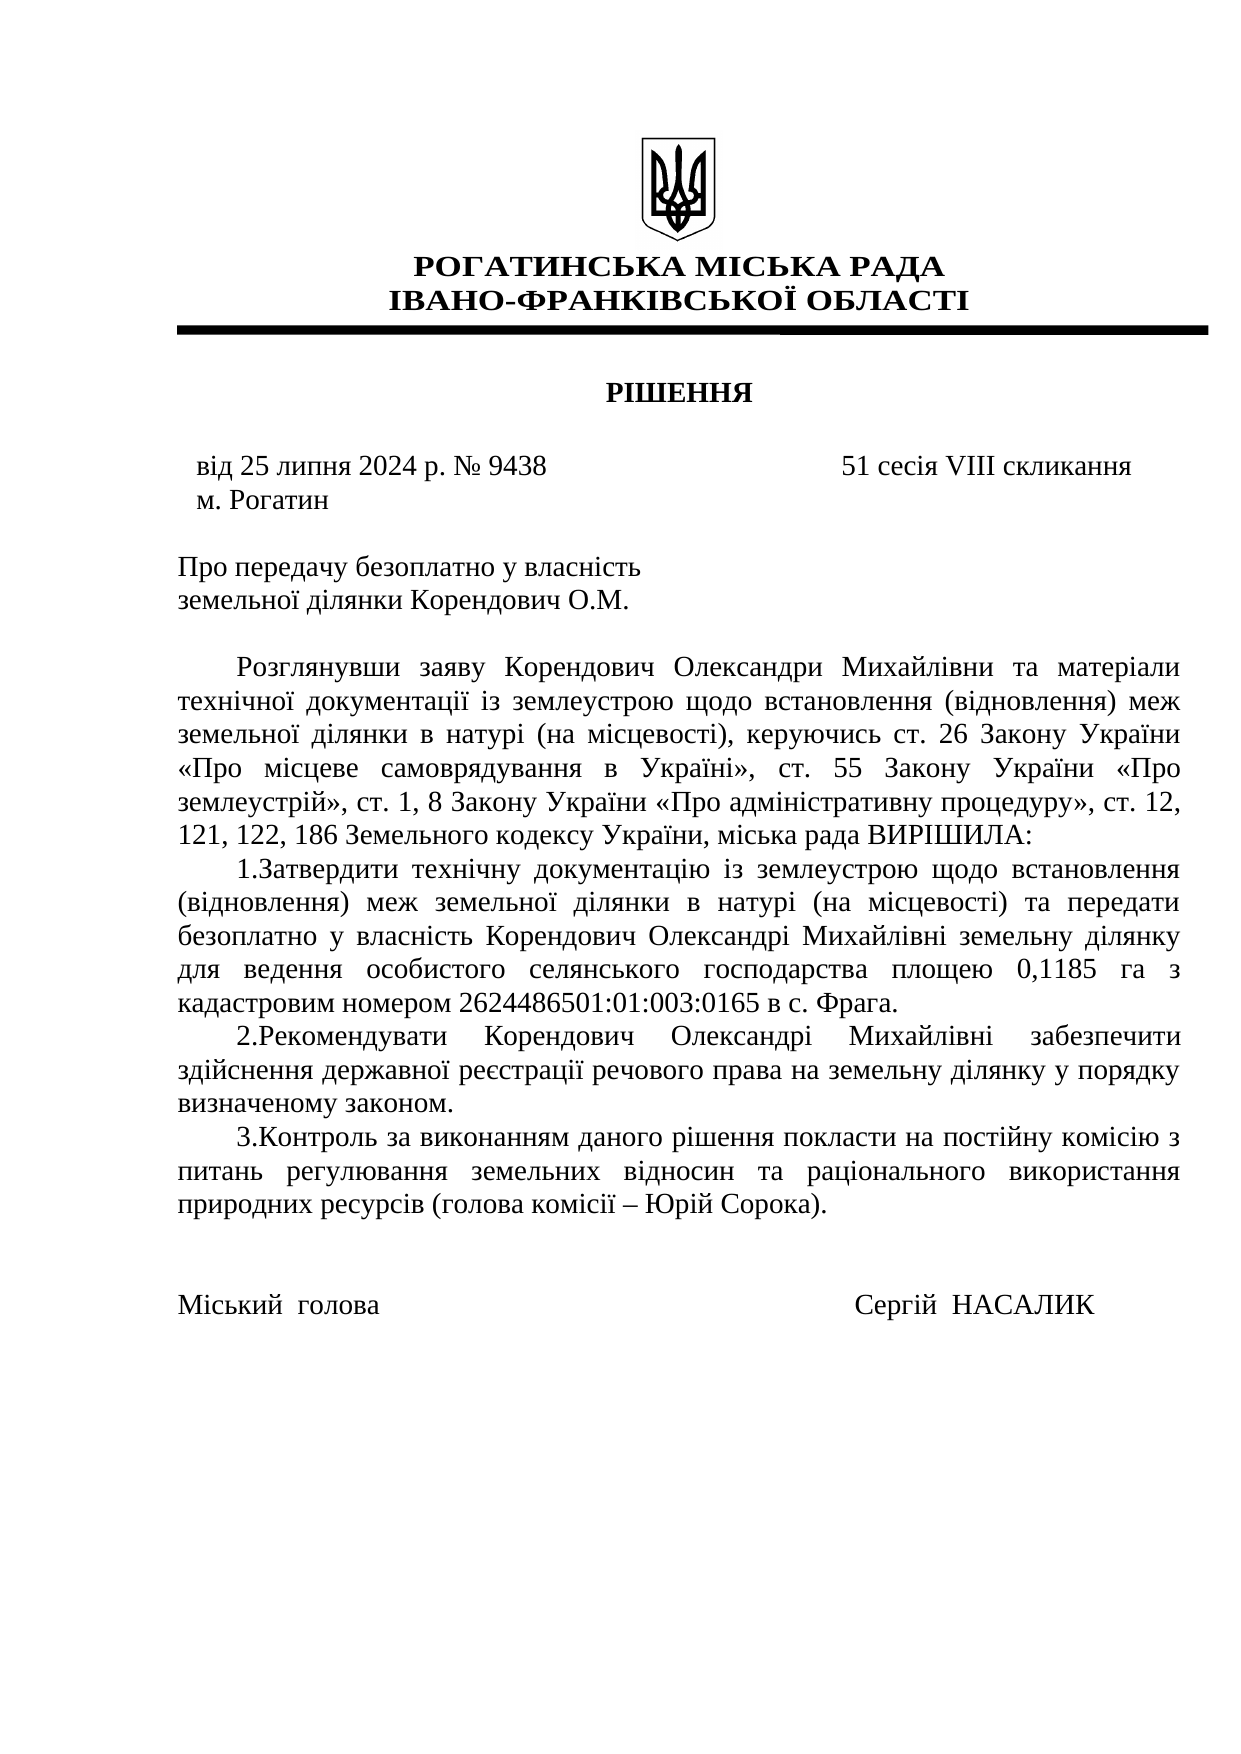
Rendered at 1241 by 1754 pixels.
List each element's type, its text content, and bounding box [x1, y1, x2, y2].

text від 25 липня 2024 р. № 9438 51 сесія VIII скликання [196, 448, 1237, 482]
text 2.Рекомендувати Корендович Олександрі Михайлівні забезпечити здійснення державної реєстрації речового права на земельну ділянку у порядку визначеному законом. [177, 1018, 1181, 1119]
text м. Рогатин [196, 482, 1237, 515]
text ІВАНО-ФРАНКІВСЬКОЇ ОБЛАСТІ [177, 283, 1181, 316]
text Про передачу безоплатно у власність [177, 549, 1237, 582]
text Міський голова Сергій НАСАЛИК [177, 1287, 1181, 1320]
text 1.Затвердити технічну документацію із землеустрою щодо встановлення (відновлення) меж земельної ділянки в натурі (на місцевості) та передати безоплатно у власність Корендович Олександрі Михайлівні земельну ділянку для ведення особистого селянського господарства площею 0,1185 га з кадастровим номером 2624486501:01:003:0165 в с. Фрага. [177, 851, 1181, 1018]
text РОГАТИНСЬКА МІСЬКА РАДА [177, 249, 1181, 283]
text 3.Контроль за виконанням даного рішення покласти на постійну комісію з питань регулювання земельних відносин та раціонального використання природних ресурсів (голова комісії – Юрій Сорока). [177, 1119, 1181, 1220]
text Розглянувши заяву Корендович Олександри Михайлівни та матеріали технічної документації із землеустрою щодо встановлення (відновлення) меж земельної ділянки в натурі (на місцевості), керуючись ст. 26 Закону України «Про місцеве самоврядування в Україні», ст. 55 Закону України «Про землеустрій», ст. 1, 8 Закону України «Про адміністративну процедуру», ст. 12, 121, 122, 186 Земельного кодексу України, міська рада ВИРІШИЛА: [177, 649, 1181, 851]
text земельної ділянки Корендович О.М. [177, 582, 1181, 616]
text РІШЕННЯ [177, 375, 1181, 408]
